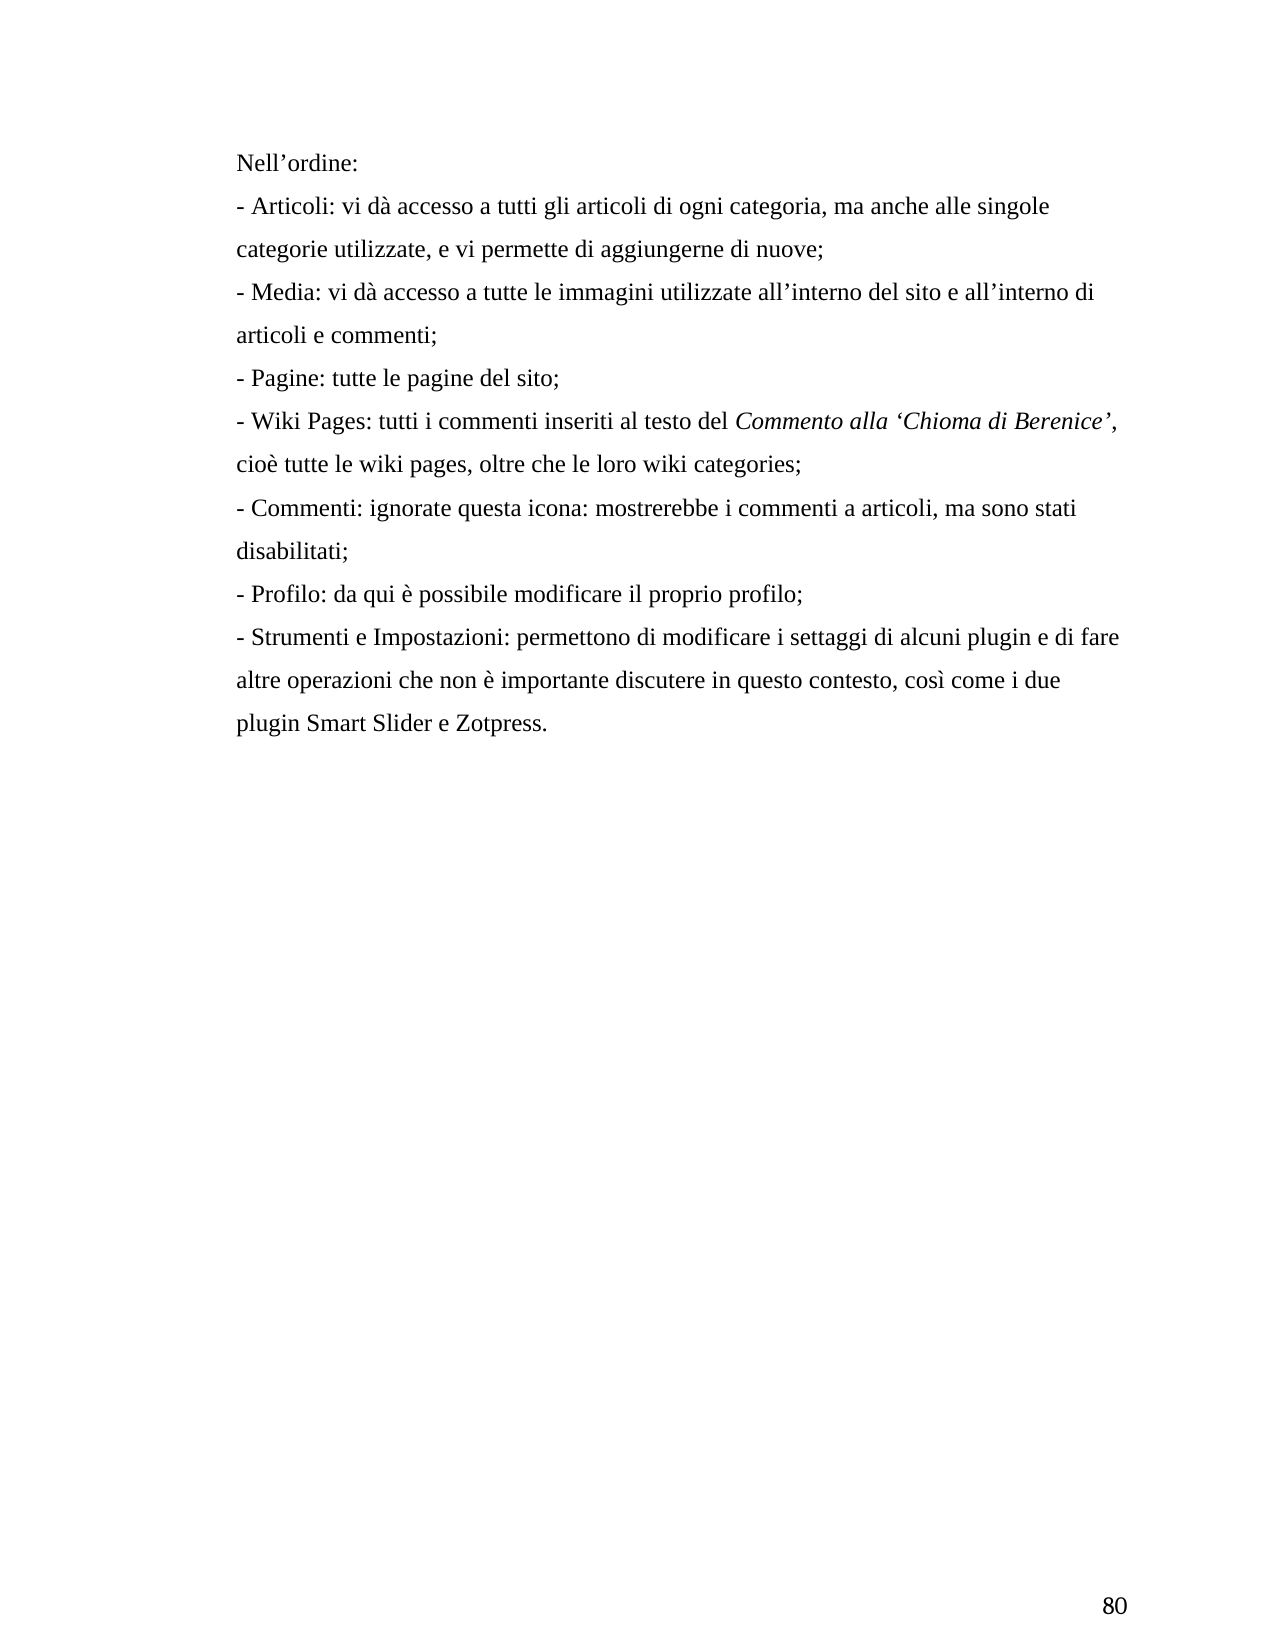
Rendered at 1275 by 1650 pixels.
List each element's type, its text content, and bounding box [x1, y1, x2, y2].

text Nell’ordine: [236, 148, 1127, 176]
text - Commenti: ignorate questa icona: mostrerebbe i commenti a articoli, ma sono stati disabilitati; [236, 493, 1127, 564]
text - Wiki Pages: tutti i commenti inseriti al testo del Commento alla ‘Chioma di Berenice’, cioè tutte le wiki pages, oltre che le loro wiki categories; [236, 406, 1127, 478]
text - Pagine: tutte le pagine del sito; [236, 363, 1127, 392]
text - Articoli: vi dà accesso a tutti gli articoli di ogni categoria, ma anche alle singole categorie utilizzate, e vi permette di aggiungerne di nuove; [236, 191, 1127, 263]
text - Strumenti e Impostazioni: permettono di modificare i settaggi di alcuni plugin e di fare altre operazioni che non è importante discutere in questo contesto, così come i due plugin Smart Slider e Zotpress. [236, 622, 1127, 737]
text - Profilo: da qui è possibile modificare il proprio profilo; [236, 579, 1127, 608]
text - Media: vi dà accesso a tutte le immagini utilizzate all’interno del sito e all’interno di articoli e commenti; [236, 277, 1127, 349]
